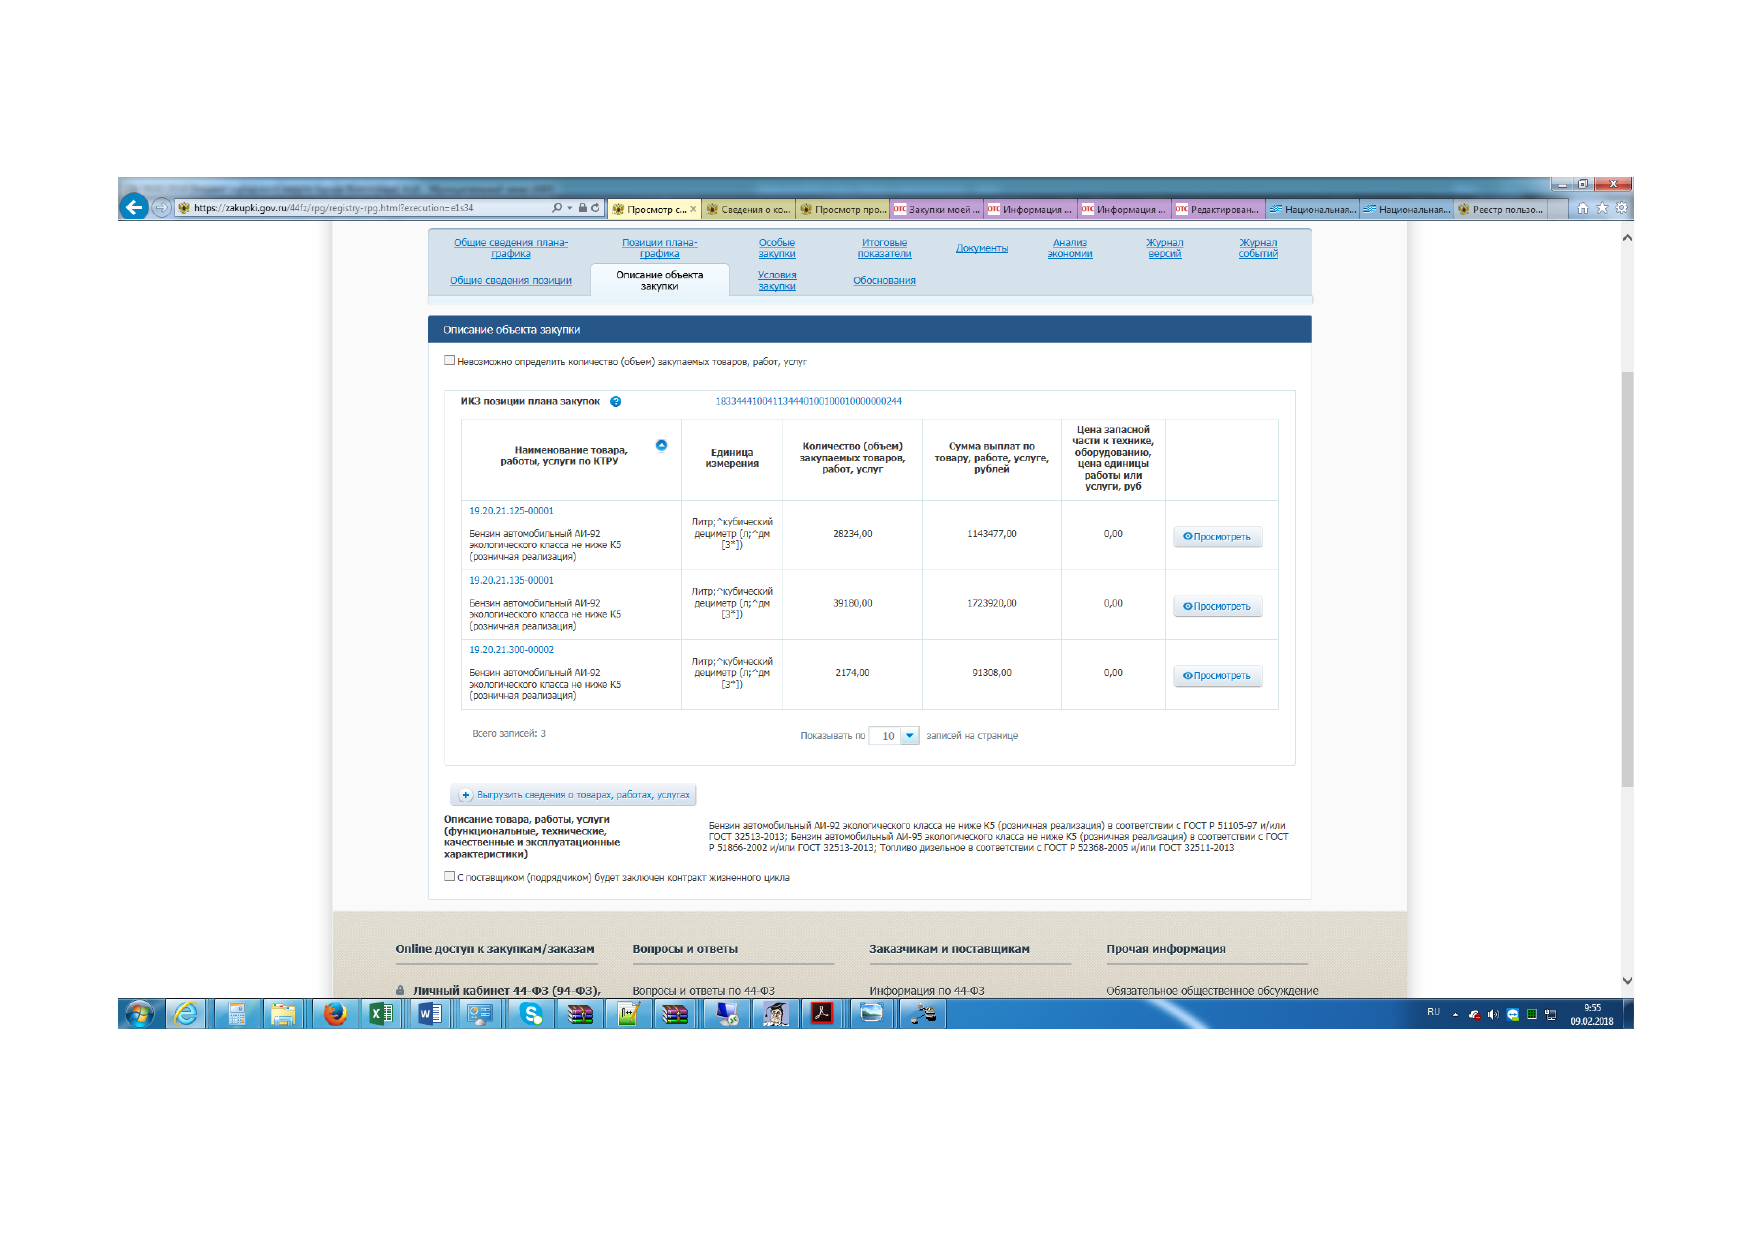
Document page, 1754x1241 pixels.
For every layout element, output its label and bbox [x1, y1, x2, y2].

picture [118, 177, 1634, 1029]
